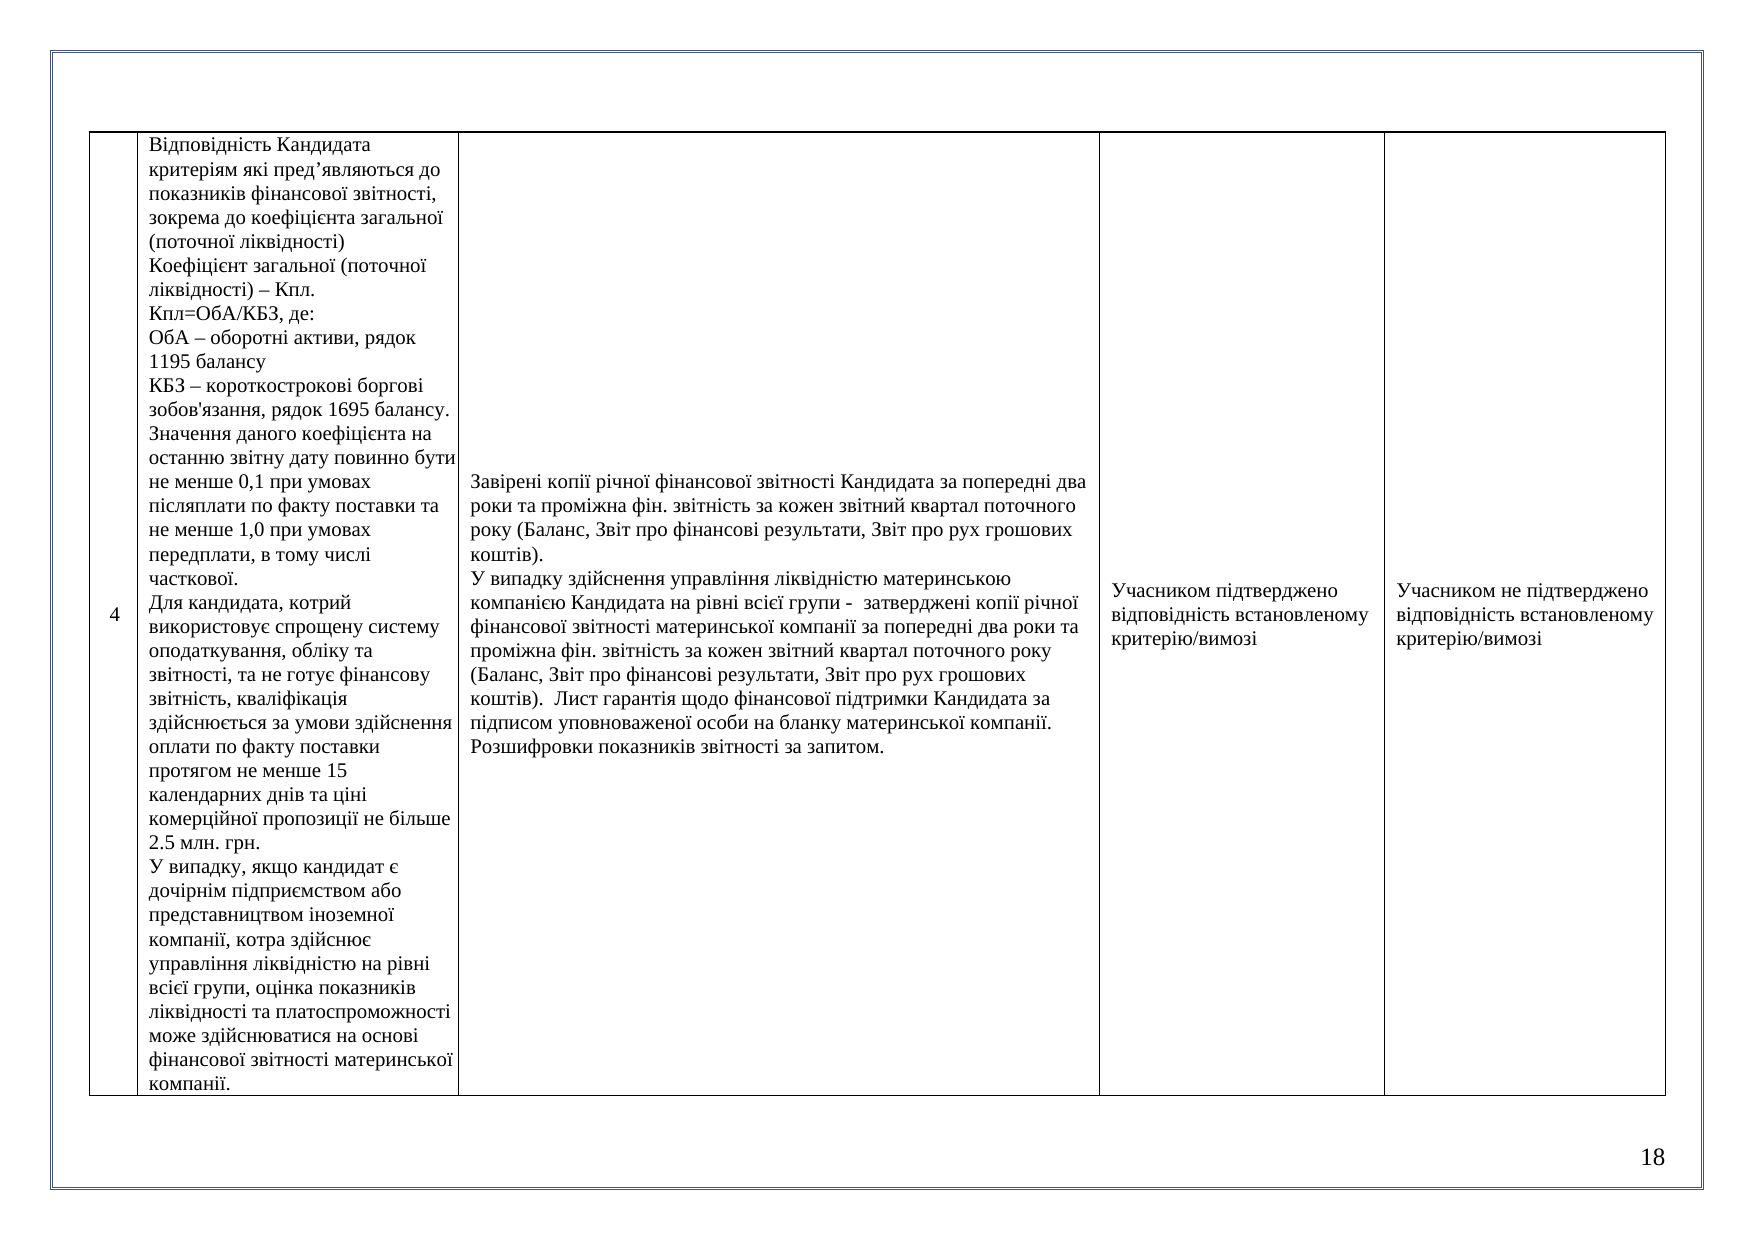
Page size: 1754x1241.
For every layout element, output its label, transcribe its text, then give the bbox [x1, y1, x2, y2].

table_header 4 [90, 133, 137, 1095]
table_header Завірені копії річної фінансової звітності Кандидата за попередні два роки та проміжна фін. звітність за кожен звітний квартал поточного року (Баланс, Звіт про фінансові результати, Звіт про рух грошових коштів). У випадку здійснення управління ліквідністю материнською компанією Кандидата на рівні всієї групи - затверджені копії річної фінансової звітності материнської компанії за попередні два роки та проміжна фін. звітність за кожен звітний квартал поточного року (Баланс, Звіт про фінансові результати, Звіт про рух грошових коштів). Лист гарантія щодо фінансової підтримки Кандидата за підписом уповноваженої особи на бланку материнської компанії. Розшифровки показників звітності за запитом. [459, 133, 1099, 1095]
table_header Учасником не підтверджено відповідність встановленому критерію/вимозі [1385, 133, 1665, 1095]
table_header Учасником підтверджено відповідність встановленому критерію/вимозі [1100, 133, 1384, 1095]
table_header Відповідність Кандидата критеріям які пред’являються до показників фінансової звітності, зокрема до коефіцієнта загальної (поточної ліквідності) Коефіцієнт загальної (поточної ліквідності) – Кпл. Кпл=ОбА/КБЗ, де: ОбА – оборотні активи, рядок 1195 балансу КБЗ – короткострокові боргові зобов'язання, рядок 1695 балансу. Значення даного коефіцієнта на останню звітну дату повинно бути не менше 0,1 при умовах післяплати по факту поставки та не менше 1,0 при умовах передплати, в тому числі часткової. Для кандидата, котрий використовує спрощену систему оподаткування, обліку та звітності, та не готує фінансову звітність, кваліфікація здійснюється за умови здійснення оплати по факту поставки протягом не менше 15 календарних днів та ціні комерційної пропозиції не більше 2.5 млн. грн. У випадку, якщо кандидат є дочірнім підприємством або представництвом іноземної компанії, котра здійснює управління ліквідністю на рівні всієї групи, оцінка показників ліквідності та платоспроможності може здійснюватися на основі фінансової звітності материнської компанії. [138, 133, 458, 1095]
